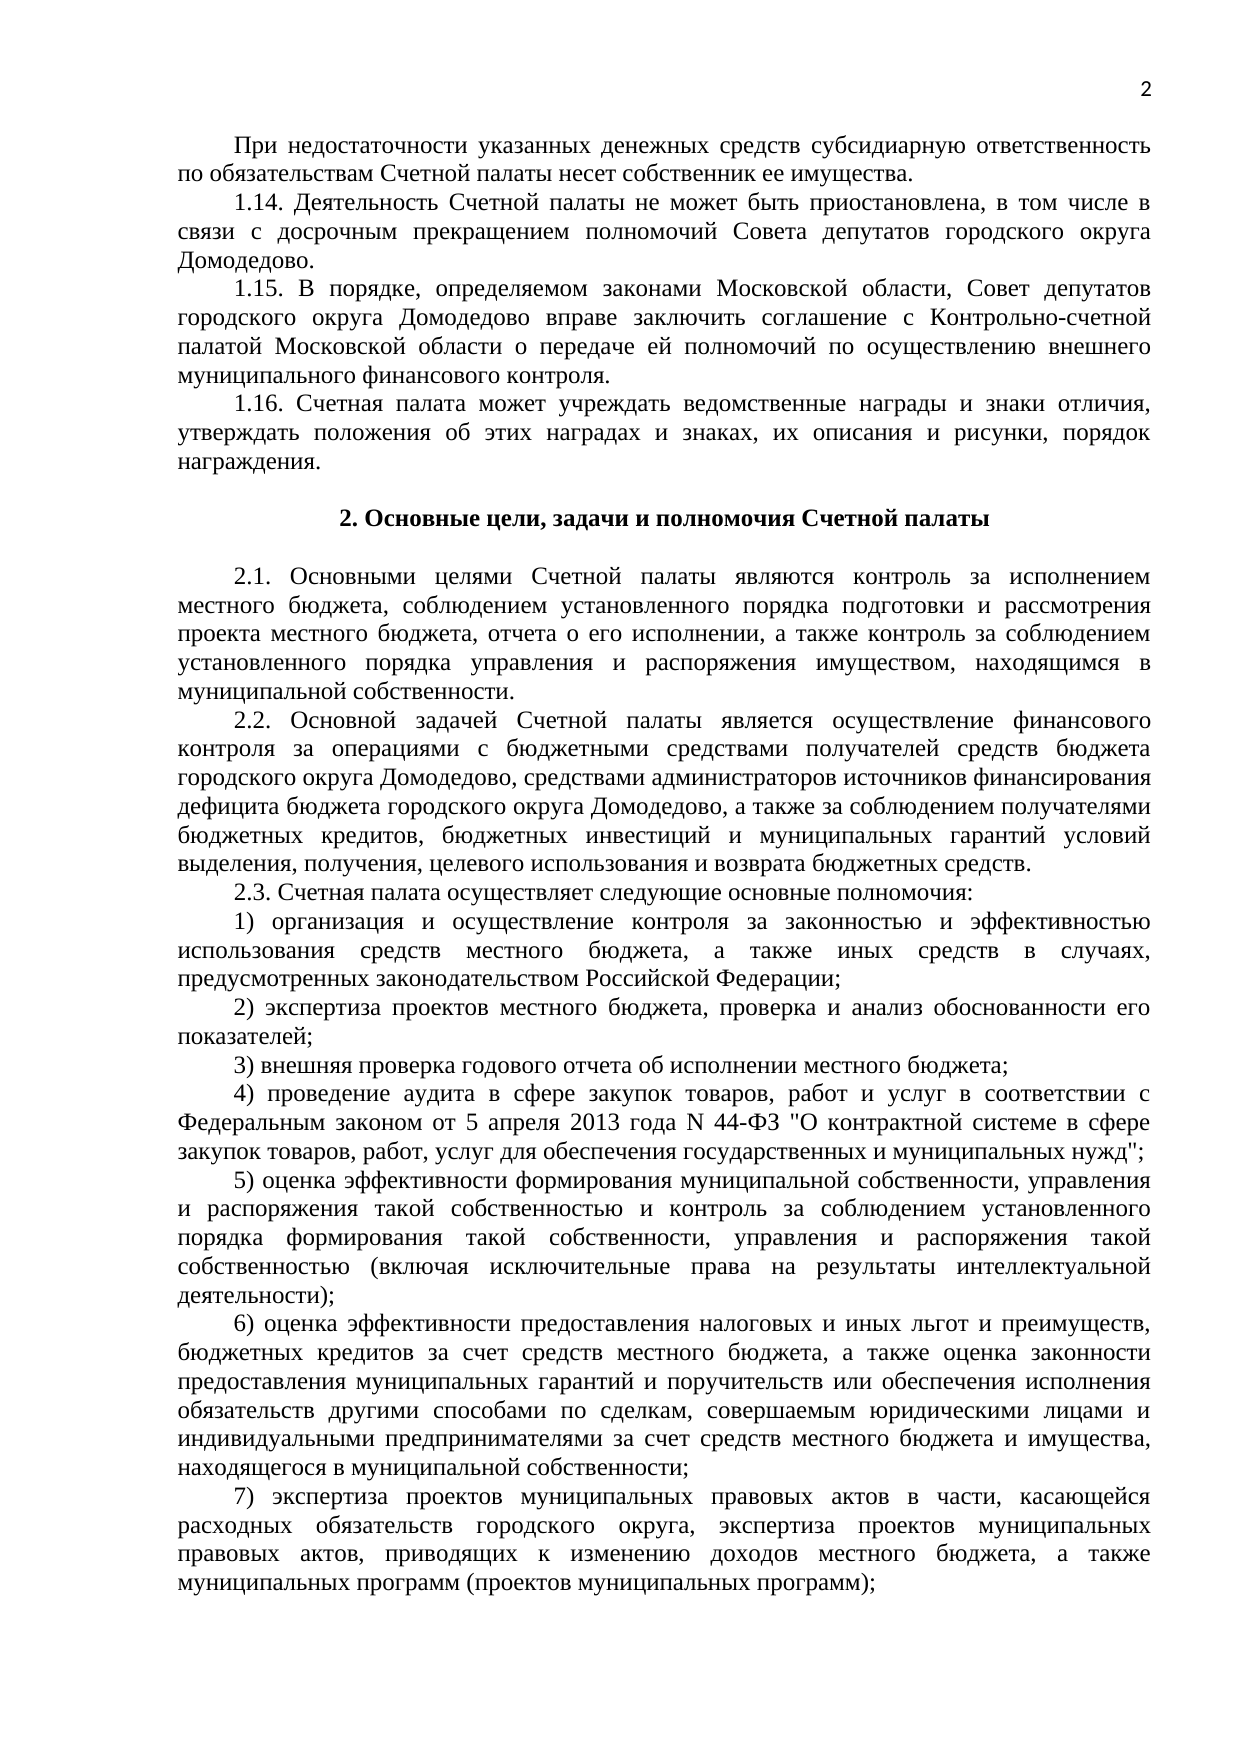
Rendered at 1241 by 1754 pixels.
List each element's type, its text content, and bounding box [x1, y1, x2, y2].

text 1) организация и осуществление контроля за законностью и эффективностью использования средств местного бюджета, а также иных средств в случаях, предусмотренных законодательством Российской Федерации; [177, 906, 1152, 992]
text 2.1. Основными целями Счетной палаты являются контроль за исполнением местного бюджета, соблюдением установленного порядка подготовки и рассмотрения проекта местного бюджета, отчета о его исполнении, а также контроль за соблюдением установленного порядка управления и распоряжения имуществом, находящимся в муниципальной собственности. [177, 561, 1152, 705]
text 2) экспертиза проектов местного бюджета, проверка и анализ обоснованности его показателей; [177, 992, 1152, 1050]
text 2.2. Основной задачей Счетной палаты является осуществление финансового контроля за операциями с бюджетными средствами получателей средств бюджета городского округа Домодедово, средствами администраторов источников финансирования дефицита бюджета городского округа Домодедово, а также за соблюдением получателями бюджетных кредитов, бюджетных инвестиций и муниципальных гарантий условий выделения, получения, целевого использования и возврата бюджетных средств. [177, 705, 1152, 877]
text 7) экспертиза проектов муниципальных правовых актов в части, касающейся расходных обязательств городского округа, экспертиза проектов муниципальных правовых актов, приводящих к изменению доходов местного бюджета, а также муниципальных программ (проектов муниципальных программ); [177, 1481, 1152, 1596]
text При недостаточности указанных денежных средств субсидиарную ответственность по обязательствам Счетной палаты несет собственник ее имущества. [177, 130, 1152, 187]
text 1.15. В порядке, определяемом законами Московской области, Совет депутатов городского округа Домодедово вправе заключить соглашение с Контрольно-счетной палатой Московской области о передаче ей полномочий по осуществлению внешнего муниципального финансового контроля. [177, 273, 1152, 388]
title 2. Основные цели, задачи и полномочия Счетной палаты [177, 503, 1152, 532]
text 1.16. Счетная палата может учреждать ведомственные награды и знаки отличия, утверждать положения об этих наградах и знаках, их описания и рисунки, порядок награждения. [177, 388, 1152, 475]
text 4) проведение аудита в сфере закупок товаров, работ и услуг в соответствии с Федеральным законом от 5 апреля 2013 года N 44-ФЗ "О контрактной системе в сфере закупок товаров, работ, услуг для обеспечения государственных и муниципальных нужд"; [177, 1078, 1152, 1165]
text 1.14. Деятельность Счетной палаты не может быть приостановлена, в том числе в связи с досрочным прекращением полномочий Совета депутатов городского округа Домодедово. [177, 187, 1152, 273]
text 2.3. Счетная палата осуществляет следующие основные полномочия: [177, 877, 1152, 906]
text 6) оценка эффективности предоставления налоговых и иных льгот и преимуществ, бюджетных кредитов за счет средств местного бюджета, а также оценка законности предоставления муниципальных гарантий и поручительств или обеспечения исполнения обязательств другими способами по сделкам, совершаемым юридическими лицами и индивидуальными предпринимателями за счет средств местного бюджета и имущества, находящегося в муниципальной собственности; [177, 1308, 1152, 1481]
text 3) внешняя проверка годового отчета об исполнении местного бюджета; [177, 1050, 1152, 1078]
text 5) оценка эффективности формирования муниципальной собственности, управления и распоряжения такой собственностью и контроль за соблюдением установленного порядка формирования такой собственности, управления и распоряжения такой собственностью (включая исключительные права на результаты интеллектуальной деятельности); [177, 1165, 1152, 1308]
